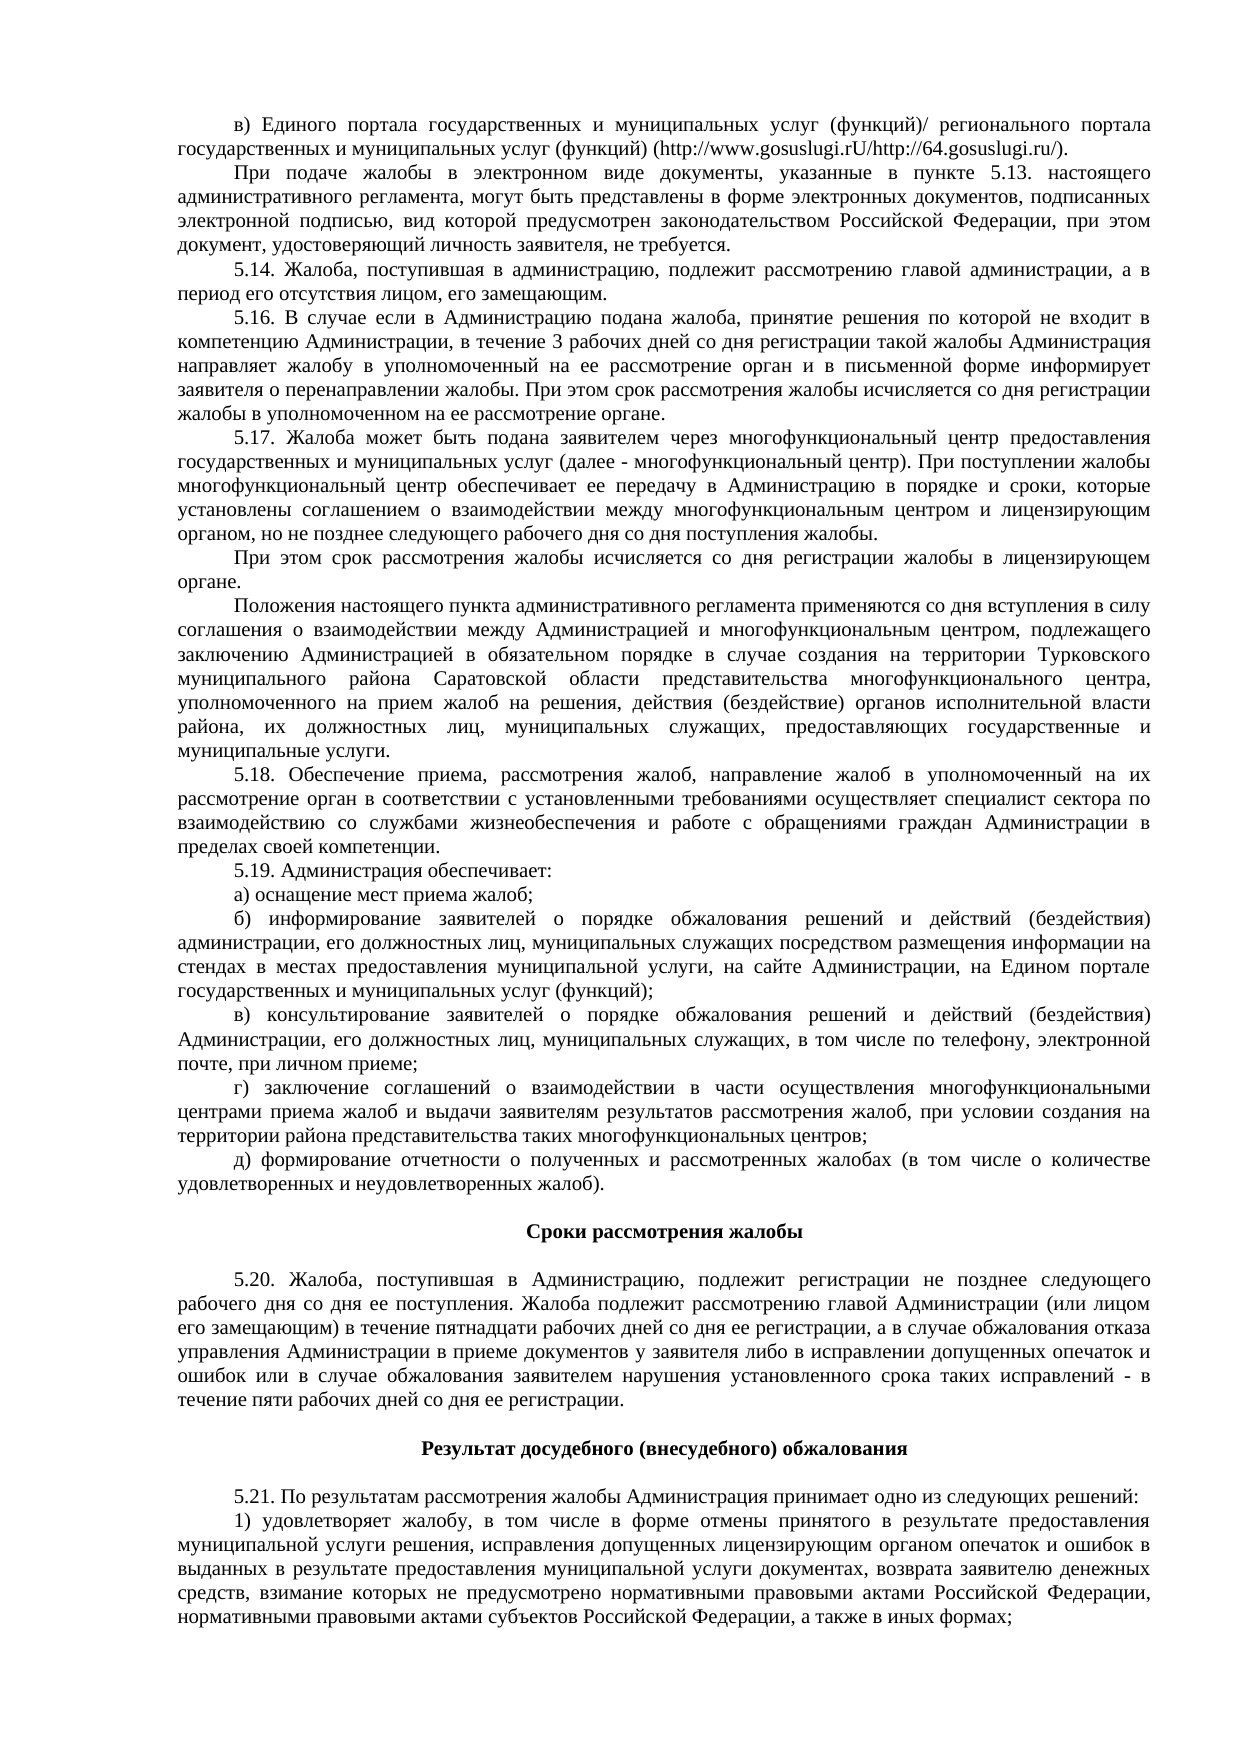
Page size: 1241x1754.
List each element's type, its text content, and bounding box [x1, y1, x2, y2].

text б) информирование заявителей о порядке обжалования решений и действий (бездействия) администрации, его должностных лиц, муниципальных служащих посредством размещения информации на стендах в местах предоставления муниципальной услуги, на сайте Администрации, на Едином портале государственных и муниципальных услуг (функций); [177, 906, 1152, 1002]
text Сроки рассмотрения жалобы [177, 1219, 1152, 1243]
text в) консультирование заявителей о порядке обжалования решений и действий (бездействия) Администрации, его должностных лиц, муниципальных служащих, в том числе по телефону, электронной почте, при личном приеме; [177, 1002, 1152, 1074]
text 5.19. Администрация обеспечивает: [177, 858, 1152, 882]
text 1) удовлетворяет жалобу, в том числе в форме отмены принятого в результате предоставления муниципальной услуги решения, исправления допущенных лицензирующим органом опечаток и ошибок в выданных в результате предоставления муниципальной услуги документах, возврата заявителю денежных средств, взимание которых не предусмотрено нормативными правовыми актами Российской Федерации, нормативными правовыми актами субъектов Российской Федерации, а также в иных формах; [177, 1508, 1152, 1628]
text а) оснащение мест приема жалоб; [177, 882, 1152, 906]
text 5.17. Жалоба может быть подана заявителем через многофункциональный центр предоставления государственных и муниципальных услуг (далее - многофункциональный центр). При поступлении жалобы многофункциональный центр обеспечивает ее передачу в Администрацию в порядке и сроки, которые установлены соглашением о взаимодействии между многофункциональным центром и лицензирующим органом, но не позднее следующего рабочего дня со дня поступления жалобы. [177, 425, 1152, 545]
text При подаче жалобы в электронном виде документы, указанные в пункте 5.13. настоящего административного регламента, могут быть представлены в форме электронных документов, подписанных электронной подписью, вид которой предусмотрен законодательством Российской Федерации, при этом документ, удостоверяющий личность заявителя, не требуется. [177, 160, 1152, 256]
text г) заключение соглашений о взаимодействии в части осуществления многофункциональными центрами приема жалоб и выдачи заявителям результатов рассмотрения жалоб, при условии создания на территории района представительства таких многофункциональных центров; [177, 1074, 1152, 1147]
text Положения настоящего пункта административного регламента применяются со дня вступления в силу соглашения о взаимодействии между Администрацией и многофункциональным центром, подлежащего заключению Администрацией в обязательном порядке в случае создания на территории Турковского муниципального района Саратовской области представительства многофункционального центра, уполномоченного на прием жалоб на решения, действия (бездействие) органов исполнительной власти района, их должностных лиц, муниципальных служащих, предоставляющих государственные и муниципальные услуги. [177, 593, 1152, 762]
text 5.14. Жалоба, поступившая в администрацию, подлежит рассмотрению главой администрации, а в период его отсутствия лицом, его замещающим. [177, 256, 1152, 304]
text в) Единого портала государственных и муниципальных услуг (функций)/ регионального портала государственных и муниципальных услуг (функций) (http://www.gosuslugi.rU/http://64.gosuslugi.ru/). [177, 112, 1152, 160]
text Результат досудебного (внесудебного) обжалования [177, 1436, 1152, 1459]
text 5.21. По результатам рассмотрения жалобы Администрация принимает одно из следующих решений: [177, 1484, 1152, 1508]
text д) формирование отчетности о полученных и рассмотренных жалобах (в том числе о количестве удовлетворенных и неудовлетворенных жалоб). [177, 1147, 1152, 1195]
text 5.18. Обеспечение приема, рассмотрения жалоб, направление жалоб в уполномоченный на их рассмотрение орган в соответствии с установленными требованиями осуществляет специалист сектора по взаимодействию со службами жизнеобеспечения и работе с обращениями граждан Администрации в пределах своей компетенции. [177, 762, 1152, 858]
text 5.20. Жалоба, поступившая в Администрацию, подлежит регистрации не позднее следующего рабочего дня со дня ее поступления. Жалоба подлежит рассмотрению главой Администрации (или лицом его замещающим) в течение пятнадцати рабочих дней со дня ее регистрации, а в случае обжалования отказа управления Администрации в приеме документов у заявителя либо в исправлении допущенных опечаток и ошибок или в случае обжалования заявителем нарушения установленного срока таких исправлений - в течение пяти рабочих дней со дня ее регистрации. [177, 1267, 1152, 1411]
text 5.16. В случае если в Администрацию подана жалоба, принятие решения по которой не входит в компетенцию Администрации, в течение 3 рабочих дней со дня регистрации такой жалобы Администрация направляет жалобу в уполномоченный на ее рассмотрение орган и в письменной форме информирует заявителя о перенаправлении жалобы. При этом срок рассмотрения жалобы исчисляется со дня регистрации жалобы в уполномоченном на ее рассмотрение органе. [177, 304, 1152, 425]
text При этом срок рассмотрения жалобы исчисляется со дня регистрации жалобы в лицензирующем органе. [177, 545, 1152, 593]
